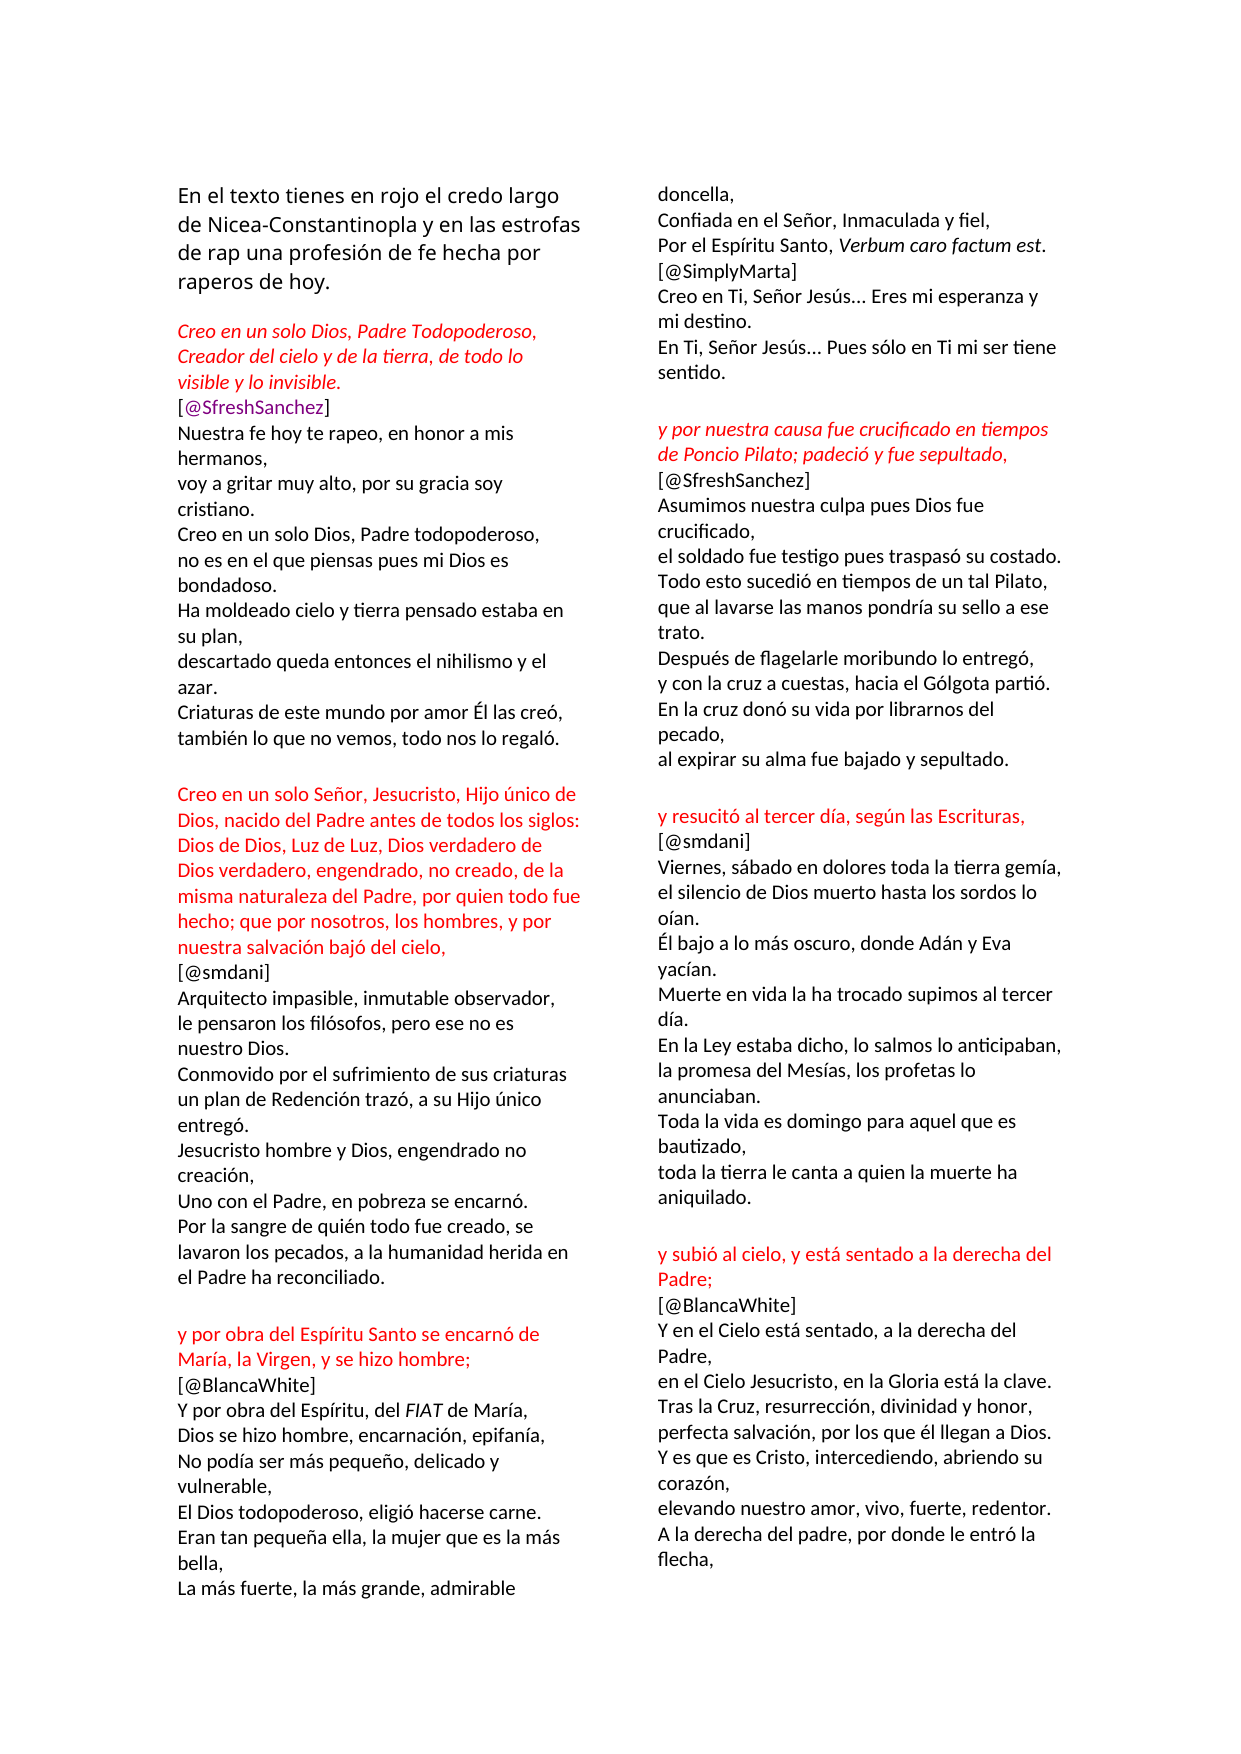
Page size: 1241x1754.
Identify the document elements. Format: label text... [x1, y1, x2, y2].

text y resucitó al tercer día, según las Escrituras, [@smdani] Viernes, sábado en dolores toda la tierra gemía, el silencio de Dios muerto hasta los sordos lo oían. Él bajo a lo más oscuro, donde Adán y Eva yacían. Muerte en vida la ha trocado supimos al tercer día. En la Ley estaba dicho, lo salmos lo anticipaban, la promesa del Mesías, los profetas lo anunciaban. Toda la vida es domingo para aquel que es bautizado, toda la tierra le canta a quien la muerte ha aniquilado. [658, 803, 1063, 1241]
text y por obra del Espíritu Santo se encarnó de María, la Virgen, y se hizo hombre; [@BlancaWhite] Y por obra del Espíritu, del FIAT de María, Dios se hizo hombre, encarnación, epifanía, No podía ser más pequeño, delicado y vulnerable, El Dios todopoderoso, eligió hacerse carne. Eran tan pequeña ella, la mujer que es la más bella, La más fuerte, la más grande, admirable doncella, Confiada en el Señor, Inmaculada y fiel, Por el Espíritu Santo, Verbum caro factum est. [@SimplyMarta] Creo en Ti, Señor Jesús... Eres mi esperanza y mi destino. En Ti, Señor Jesús... Pues sólo en Ti mi ser tiene sentido.2 [658, 182, 1063, 416]
text Creo en un solo Dios, Padre Todopoderoso, Creador del cielo y de la tierra, de todo lo visible y lo invisible. [@SfreshSanchez] Nuestra fe hoy te rapeo, en honor a mis hermanos, voy a gritar muy alto, por su gracia soy cristiano. Creo en un solo Dios, Padre todopoderoso, no es en el que piensas pues mi Dios es bondadoso. Ha moldeado cielo y tierra pensado estaba en su plan, descartado queda entonces el nihilismo y el azar. Criaturas de este mundo por amor Él las creó, también lo que no vemos, todo nos lo regaló. [177, 318, 583, 781]
text y por obra del Espíritu Santo se encarnó de María, la Virgen, y se hizo hombre; [@BlancaWhite] Y por obra del Espíritu, del FIAT de María, Dios se hizo hombre, encarnación, epifanía, No podía ser más pequeño, delicado y vulnerable, El Dios todopoderoso, eligió hacerse carne. Eran tan pequeña ella, la mujer que es la más bella, La más fuerte, la más grande, admirable doncella, Confiada en el Señor, Inmaculada y fiel, Por el Espíritu Santo, Verbum caro factum est. [@SimplyMarta] Creo en Ti, Señor Jesús... Eres mi esperanza y mi destino. En Ti, Señor Jesús... Pues sólo en Ti mi ser tiene sentido.2 [177, 1321, 583, 1601]
text En el texto tienes en rojo el credo largo de Nicea-Constantinopla y en las estrofas de rap una profesión de fe hecha por raperos de hoy. [177, 182, 583, 295]
text Creo en un solo Señor, Jesucristo, Hijo único de Dios, nacido del Padre antes de todos los siglos: Dios de Dios, Luz de Luz, Dios verdadero de Dios verdadero, engendrado, no creado, de la misma naturaleza del Padre, por quien todo fue hecho; que por nosotros, los hombres, y por nuestra salvación bajó del cielo, [@smdani] Arquitecto impasible, inmutable observador, le pensaron los filósofos, pero ese no es nuestro Dios. Conmovido por el sufrimiento de sus criaturas un plan de Redención trazó, a su Hijo único entregó. Jesucristo hombre y Dios, engendrado no creación, Uno con el Padre, en pobreza se encarnó. Por la sangre de quién todo fue creado, se lavaron los pecados, a la humanidad herida en el Padre ha reconciliado. [177, 781, 583, 1321]
text y por nuestra causa fue crucificado en tiempos de Poncio Pilato; padeció y fue sepultado, [@SfreshSanchez] Asumimos nuestra culpa pues Dios fue crucificado, el soldado fue testigo pues traspasó su costado. Todo esto sucedió en tiempos de un tal Pilato, que al lavarse las manos pondría su sello a ese trato. Después de flagelarle moribundo lo entregó, y con la cruz a cuestas, hacia el Gólgota partió. En la cruz donó su vida por librarnos del pecado, al expirar su alma fue bajado y sepultado. [658, 416, 1063, 803]
